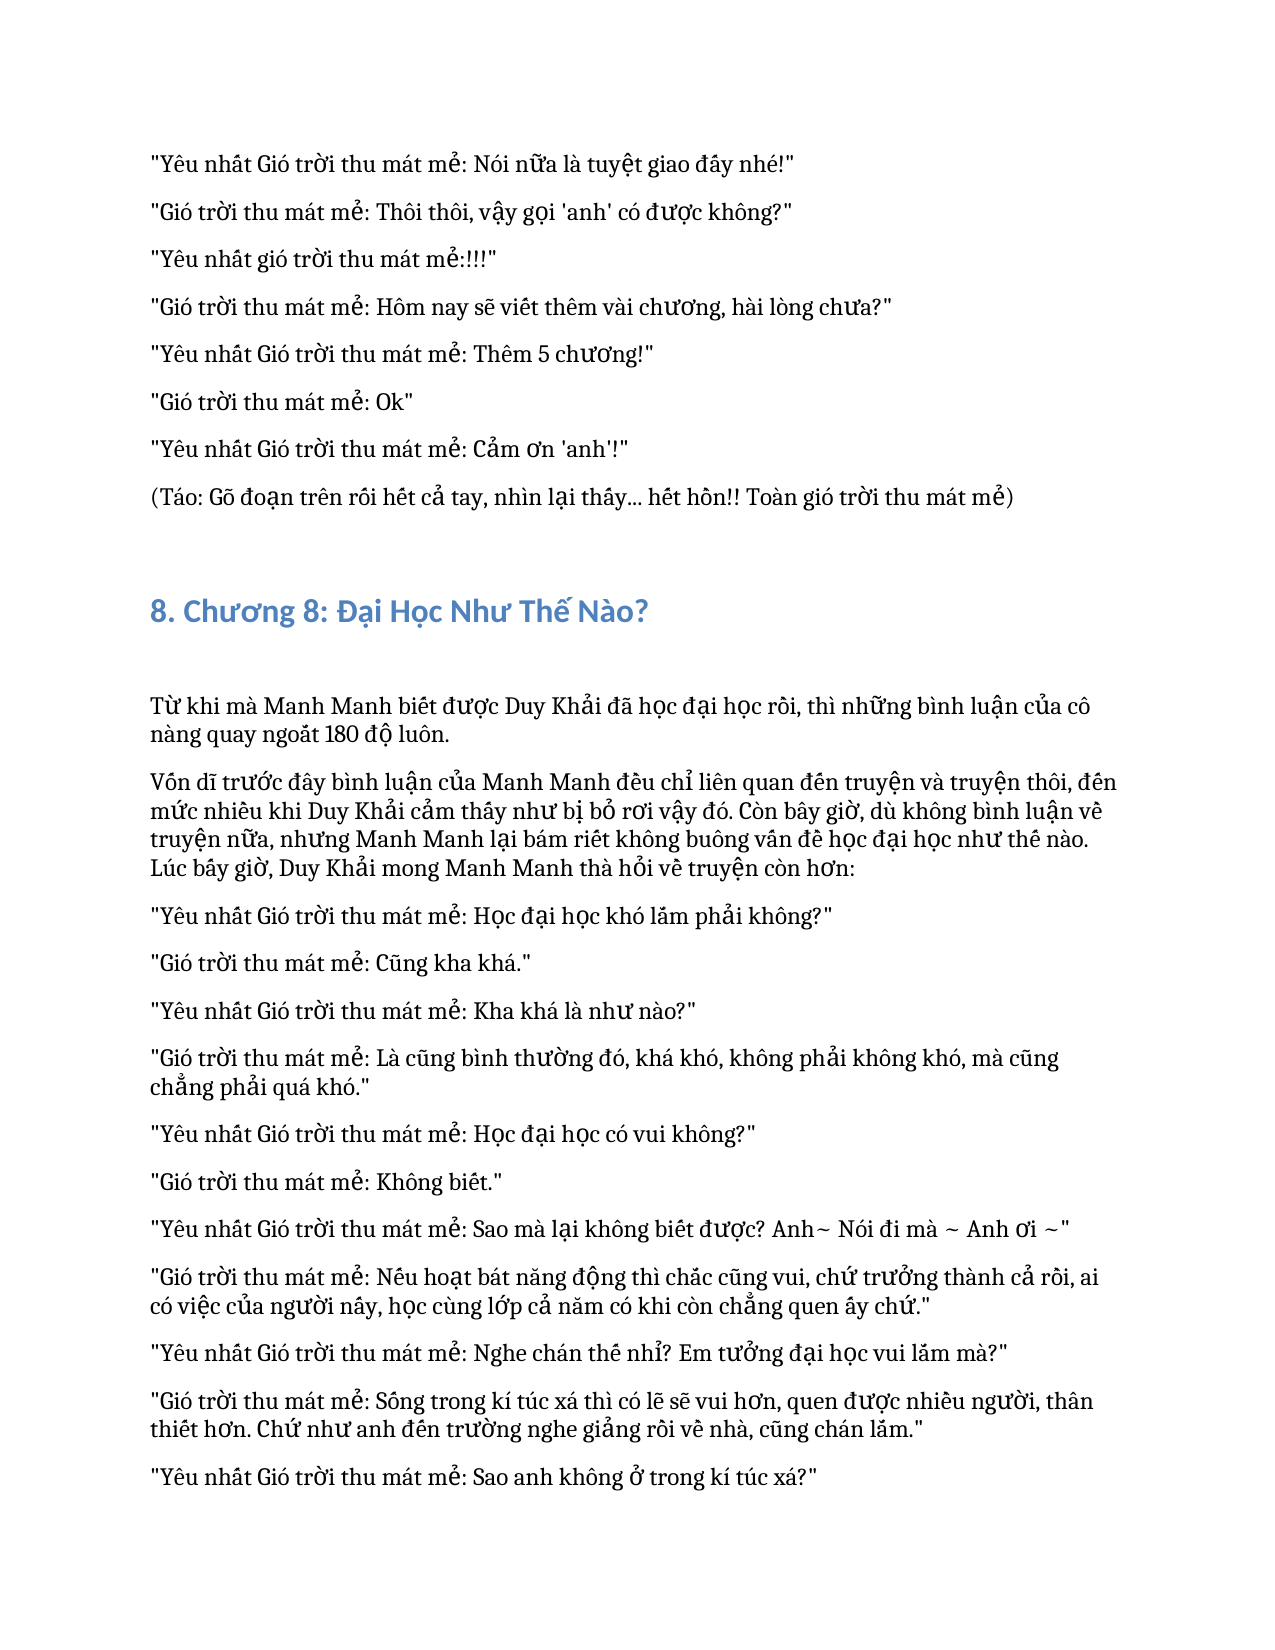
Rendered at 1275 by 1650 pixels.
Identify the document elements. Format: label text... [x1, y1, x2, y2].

text (Táo: Gõ đoạn trên rối hết cả tay, nhìn lại thấy... hết hồn!! Toàn gió trời thu mát mẻ) [150, 482, 1125, 569]
text "Gió trời thu mát mẻ: Không biết." [150, 1168, 1125, 1197]
text "Yêu nhất Gió trời thu mát mẻ: Sao mà lại không biết được? Anh~ Nói đi mà ~ Anh ơi ~" [150, 1215, 1125, 1244]
text "Gió trời thu mát mẻ: Nếu hoạt bát năng động thì chắc cũng vui, chứ trưởng thành cả rồi, ai có việc của người nấy, học cùng lớp cả năm có khi còn chẳng quen ấy chứ." [150, 1263, 1125, 1320]
text Vốn dĩ trước đây bình luận của Manh Manh đều chỉ liên quan đến truyện và truyện thôi, đến mức nhiều khi Duy Khải cảm thấy như bị bỏ rơi vậy đó. Còn bây giờ, dù không bình luận về truyện nữa, nhưng Manh Manh lại bám riết không buông vấn đề học đại học như thế nào. Lúc bấy giờ, Duy Khải mong Manh Manh thà hỏi về truyện còn hơn: [150, 768, 1125, 883]
text "Yêu nhất Gió trời thu mát mẻ: Nói nữa là tuyệt giao đấy nhé!" [150, 150, 1125, 179]
text "Gió trời thu mát mẻ: Sống trong kí túc xá thì có lẽ sẽ vui hơn, quen được nhiều người, thân thiết hơn. Chứ như anh đến trường nghe giảng rồi về nhà, cũng chán lắm." [150, 1387, 1125, 1444]
text "Gió trời thu mát mẻ: Hôm nay sẽ viết thêm vài chương, hài lòng chưa?" [150, 292, 1125, 321]
text "Yêu nhất Gió trời thu mát mẻ: Kha khá là như nào?" [150, 997, 1125, 1025]
text Từ khi mà Manh Manh biết được Duy Khải đã học đại học rồi, thì những bình luận của cô nàng quay ngoắt 180 độ luôn. [150, 634, 1125, 749]
text "Gió trời thu mát mẻ: Thôi thôi, vậy gọi 'anh' có được không?" [150, 197, 1125, 226]
text "Yêu nhất Gió trời thu mát mẻ: Học đại học có vui không?" [150, 1120, 1125, 1149]
text "Yêu nhất Gió trời thu mát mẻ: Thêm 5 chương!" [150, 340, 1125, 369]
text "Gió trời thu mát mẻ: Là cũng bình thường đó, khá khó, không phải không khó, mà cũng chẳng phải quá khó." [150, 1044, 1125, 1102]
text "Yêu nhất Gió trời thu mát mẻ: Sao anh không ở trong kí túc xá?" [150, 1463, 1125, 1492]
text "Gió trời thu mát mẻ: Cũng kha khá." [150, 949, 1125, 978]
text "Yêu nhất Gió trời thu mát mẻ: Nghe chán thế nhỉ? Em tưởng đại học vui lắm mà?" [150, 1339, 1125, 1368]
text "Yêu nhất Gió trời thu mát mẻ: Cảm ơn 'anh'!" [150, 435, 1125, 464]
text "Gió trời thu mát mẻ: Ok" [150, 387, 1125, 416]
subtitle 8. Chương 8: Đại Học Như Thế Nào? [150, 589, 1125, 630]
text "Yêu nhất gió trời thu mát mẻ:!!!" [150, 245, 1125, 274]
text "Yêu nhất Gió trời thu mát mẻ: Học đại học khó lắm phải không?" [150, 902, 1125, 930]
